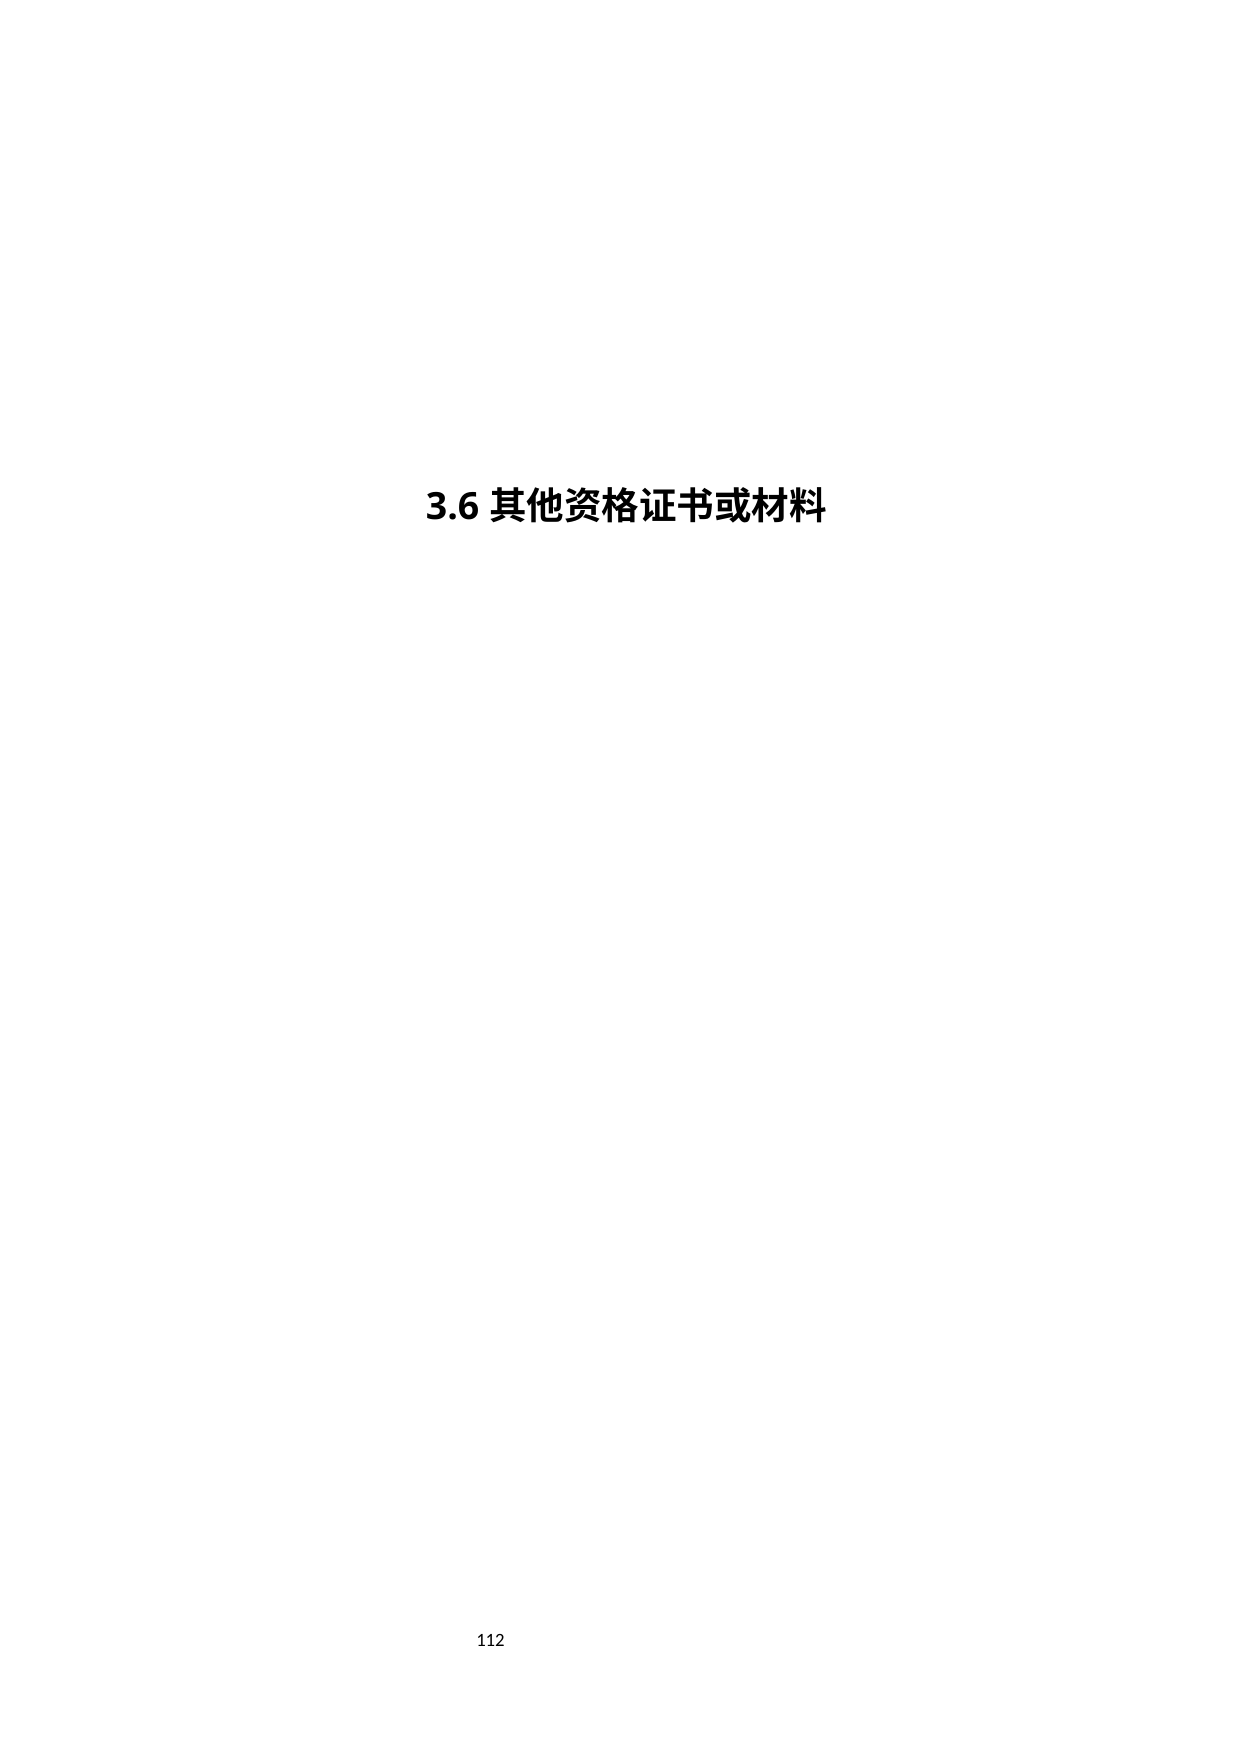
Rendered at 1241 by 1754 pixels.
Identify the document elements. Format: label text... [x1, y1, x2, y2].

text 3.6 其他资格证书或材料 [165, 470, 1087, 535]
